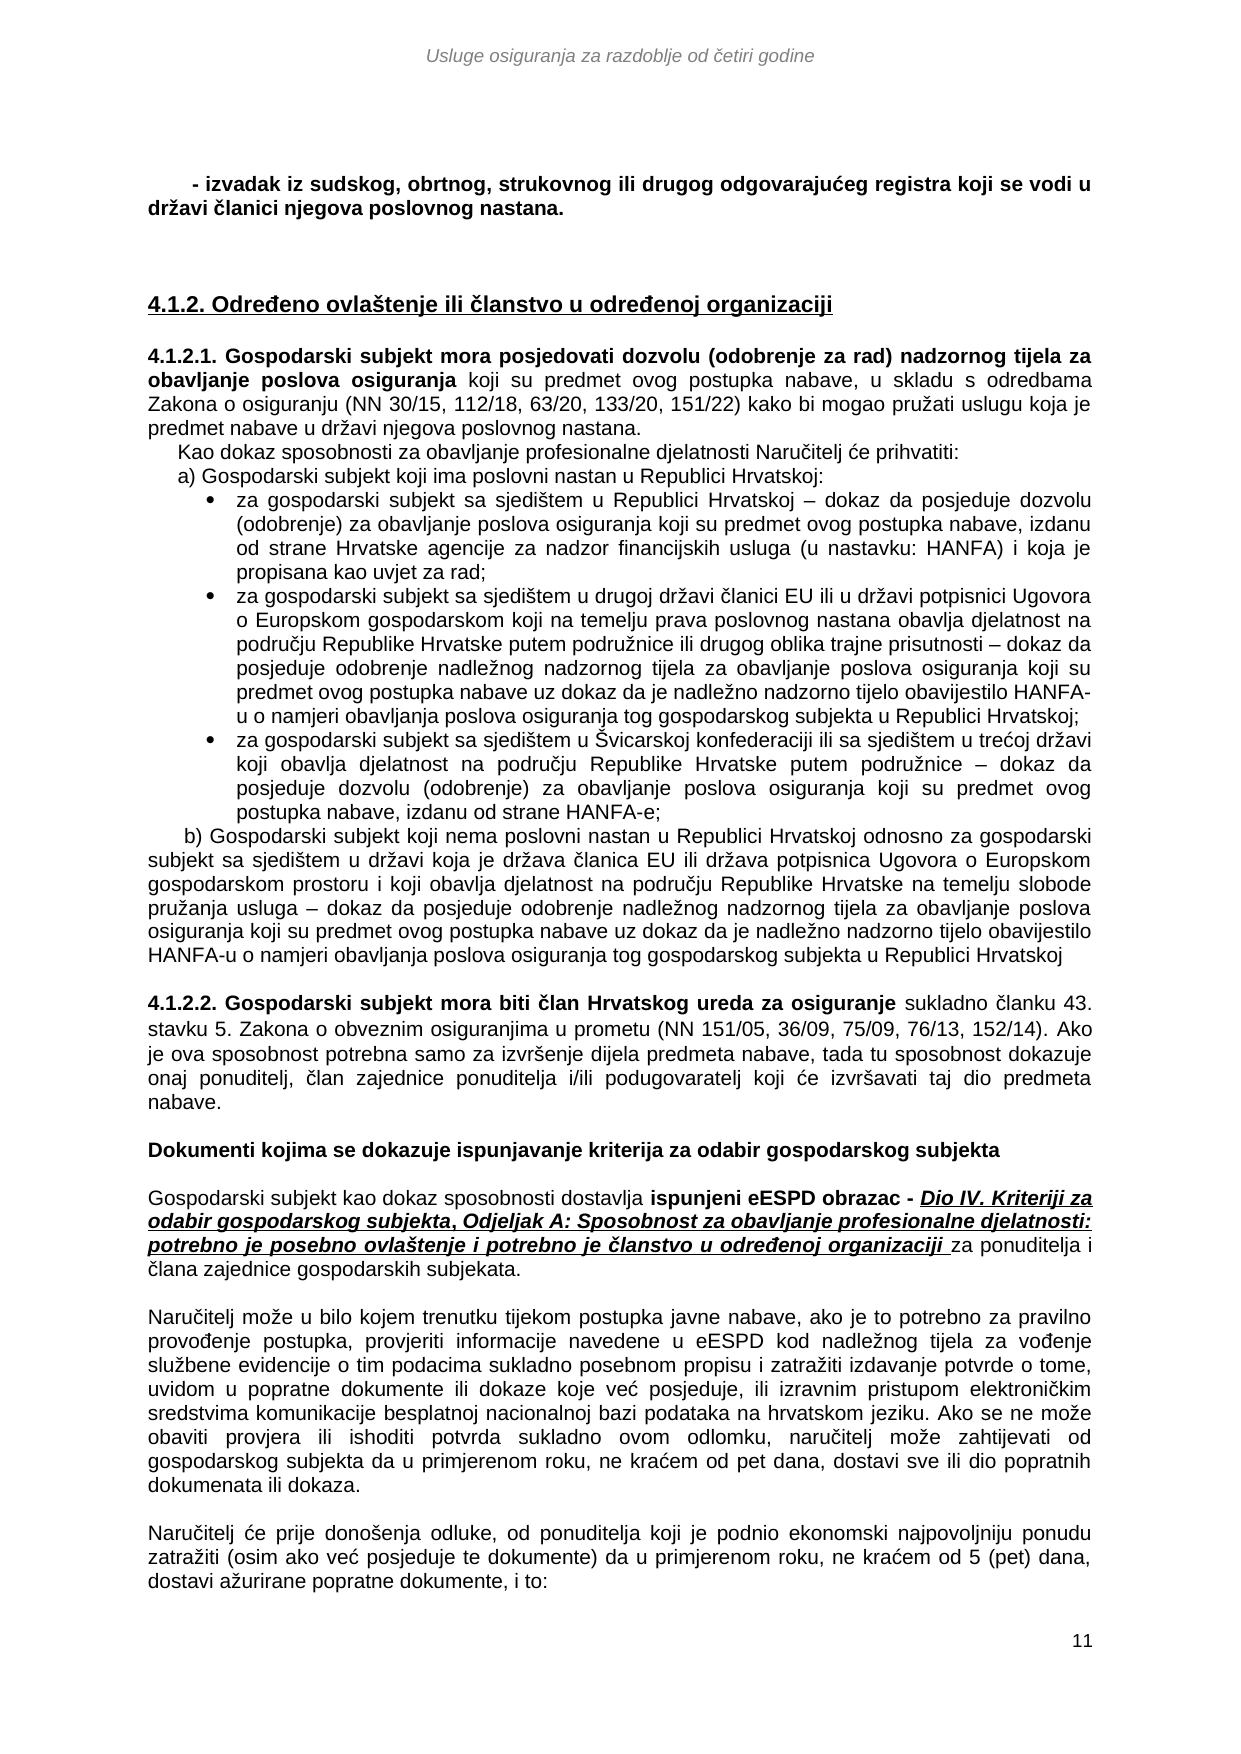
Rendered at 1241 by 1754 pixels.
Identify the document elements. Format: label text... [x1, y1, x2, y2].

text 4.1.2. Određeno ovlaštenje ili članstvo u određenoj organizaciji [148, 291, 1093, 318]
text 4.1.2.2. Gospodarski subjekt mora biti član Hrvatskog ureda za osiguranje sukladno članku 43. stavku 5. Zakona o obveznim osiguranjima u prometu (NN 151/05, 36/09, 75/09, 76/13, 152/14). Ako je ova sposobnost potrebna samo za izvršenje dijela predmeta nabave, tada tu sposobnost dokazuje onaj ponuditelj, član zajednice ponuditelja i/ili podugovaratelj koji će izvršavati taj dio predmeta nabave. [148, 991, 1093, 1113]
text Naručitelj će prije donošenja odluke, od ponuditelja koji je podnio ekonomski najpovoljniju ponudu zatražiti (osim ako već posjeduje te dokumente) da u primjerenom roku, ne kraćem od 5 (pet) dana, dostavi ažurirane popratne dokumente, i to: [148, 1521, 1093, 1593]
text 4.1.2.1. Gospodarski subjekt mora posjedovati dozvolu (odobrenje za rad) nadzornog tijela za obavljanje poslova osiguranja koji su predmet ovog postupka nabave, u skladu s odredbama Zakona o osiguranju (NN 30/15, 112/18, 63/20, 133/20, 151/22) kako bi mogao pružati uslugu koja je predmet nabave u državi njegova poslovnog nastana. [148, 344, 1093, 440]
text Kao dokaz sposobnosti za obavljanje profesionalne djelatnosti Naručitelj će prihvatiti: [148, 440, 1093, 464]
list za gospodarski subjekt sa sjedištem u drugoj državi članici EU ili u državi potpisnici Ugovora o Europskom gospodarskom koji na temelju prava poslovnog nastana obavlja djelatnost na području Republike Hrvatske putem podružnice ili drugog oblika trajne prisutnosti – dokaz da posjeduje odobrenje nadležnog nadzornog tijela za obavljanje poslova osiguranja koji su predmet ovog postupka nabave uz dokaz da je nadležno nadzorno tijelo obavijestilo HANFA-u o namjeri obavljanja poslova osiguranja tog gospodarskog subjekta u Republici Hrvatskoj; [207, 584, 1093, 728]
text Gospodarski subjekt kao dokaz sposobnosti dostavlja ispunjeni eESPD obrazac - Dio IV. Kriteriji za odabir gospodarskog subjekta, Odjeljak A: Sposobnost za obavljanje profesionalne djelatnosti: potrebno je posebno ovlaštenje i potrebno je članstvo u određenoj organizaciji za ponuditelja i člana zajednice gospodarskih subjekata. [148, 1185, 1093, 1281]
list za gospodarski subjekt sa sjedištem u Republici Hrvatskoj – dokaz da posjeduje dozvolu (odobrenje) za obavljanje poslova osiguranja koji su predmet ovog postupka nabave, izdanu od strane Hrvatske agencije za nadzor financijskih usluga (u nastavku: HANFA) i koja je propisana kao uvjet za rad; [207, 488, 1093, 584]
text Naručitelj može u bilo kojem trenutku tijekom postupka javne nabave, ako je to potrebno za pravilno provođenje postupka, provjeriti informacije navedene u eESPD kod nadležnog tijela za vođenje službene evidencije o tim podacima sukladno posebnom propisu i zatražiti izdavanje potvrde o tome, uvidom u popratne dokumente ili dokaze koje već posjeduje, ili izravnim pristupom elektroničkim sredstvima komunikacije besplatnoj nacionalnoj bazi podataka na hrvatskom jeziku. Ako se ne može obaviti provjera ili ishoditi potvrda sukladno ovom odlomku, naručitelj može zahtijevati od gospodarskog subjekta da u primjerenom roku, ne kraćem od pet dana, dostavi sve ili dio popratnih dokumenata ili dokaza. [148, 1305, 1093, 1497]
text b) Gospodarski subjekt koji nema poslovni nastan u Republici Hrvatskoj odnosno za gospodarski subjekt sa sjedištem u državi koja je država članica EU ili država potpisnica Ugovora o Europskom gospodarskom prostoru i koji obavlja djelatnost na području Republike Hrvatske na temelju slobode pružanja usluga – dokaz da posjeduje odobrenje nadležnog nadzornog tijela za obavljanje poslova osiguranja koji su predmet ovog postupka nabave uz dokaz da je nadležno nadzorno tijelo obavijestilo HANFA-u o namjeri obavljanja poslova osiguranja tog gospodarskog subjekta u Republici Hrvatskoj [148, 823, 1093, 967]
text - izvadak iz sudskog, obrtnog, strukovnog ili drugog odgovarajućeg registra koji se vodi u državi članici njegova poslovnog nastana. [148, 172, 1093, 219]
list za gospodarski subjekt sa sjedištem u Švicarskoj konfederaciji ili sa sjedištem u trećoj državi koji obavlja djelatnost na području Republike Hrvatske putem podružnice – dokaz da posjeduje dozvolu (odobrenje) za obavljanje poslova osiguranja koji su predmet ovog postupka nabave, izdanu od strane HANFA-e; [207, 728, 1093, 823]
text Dokumenti kojima se dokazuje ispunjavanje kriterija za odabir gospodarskog subjekta [148, 1137, 1093, 1161]
text a) Gospodarski subjekt koji ima poslovni nastan u Republici Hrvatskoj: [148, 464, 1093, 488]
